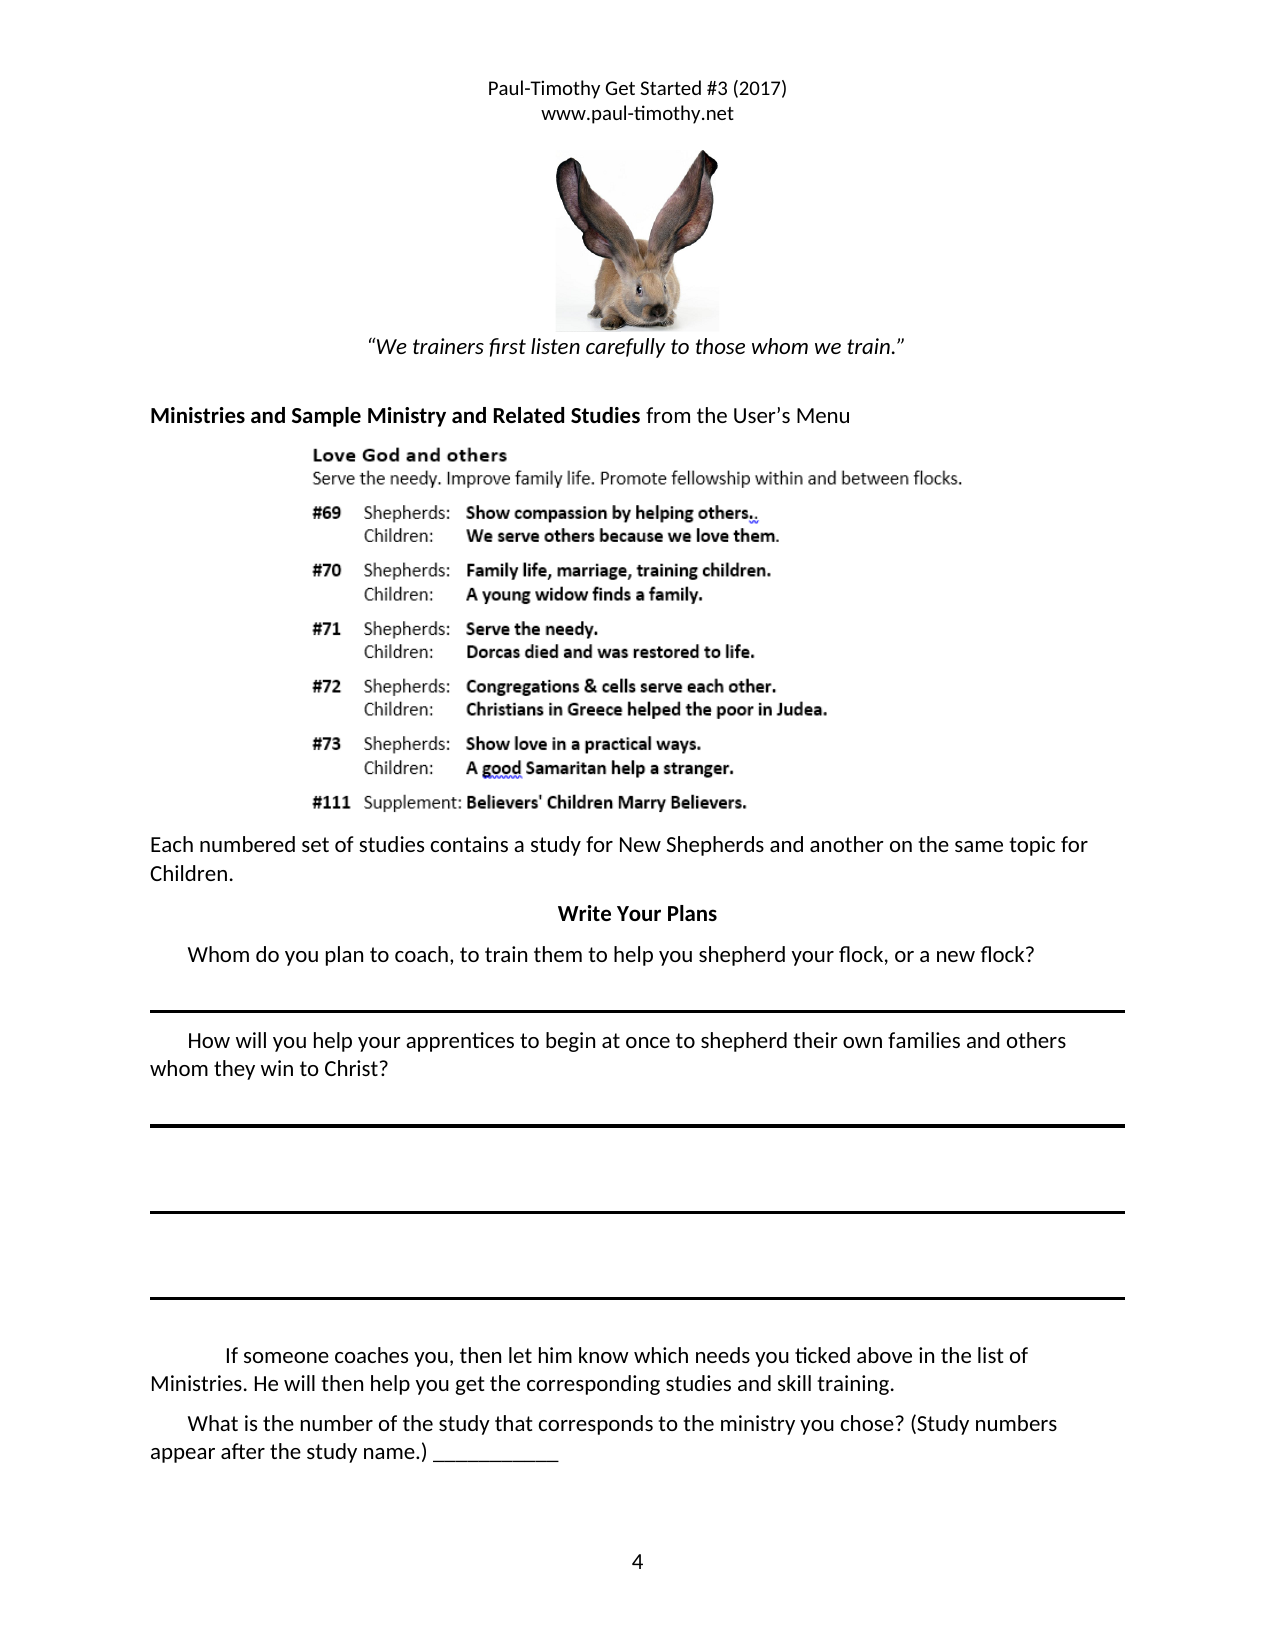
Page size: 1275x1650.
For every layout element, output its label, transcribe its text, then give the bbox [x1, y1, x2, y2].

text How will you help your apprentices to begin at once to shepherd their own families and others whom they win to Christ? [150, 1026, 1125, 1082]
text Write Your Plans [150, 899, 1125, 927]
text If someone coaches you, then let him know which needs you ticked above in the list of Ministries. He will then help you get the corresponding studies and skill training. [150, 1313, 1125, 1397]
text Ministries and Sample Ministry and Related Studies from the User’s Menu [150, 402, 1125, 430]
text “We trainers first listen carefully to those whom we train.” [150, 150, 1125, 389]
picture [308, 442, 967, 819]
text What is the number of the study that corresponds to the ministry you chose? (Study numbers appear after the study name.) ___________ [150, 1409, 1125, 1465]
text Each numbered set of studies contains a study for New Shepherds and another on the same topic for Children. [150, 831, 1125, 887]
text Whom do you plan to coach, to train them to help you shepherd your flock, or a new flock? [150, 940, 1125, 968]
picture [555, 150, 720, 333]
